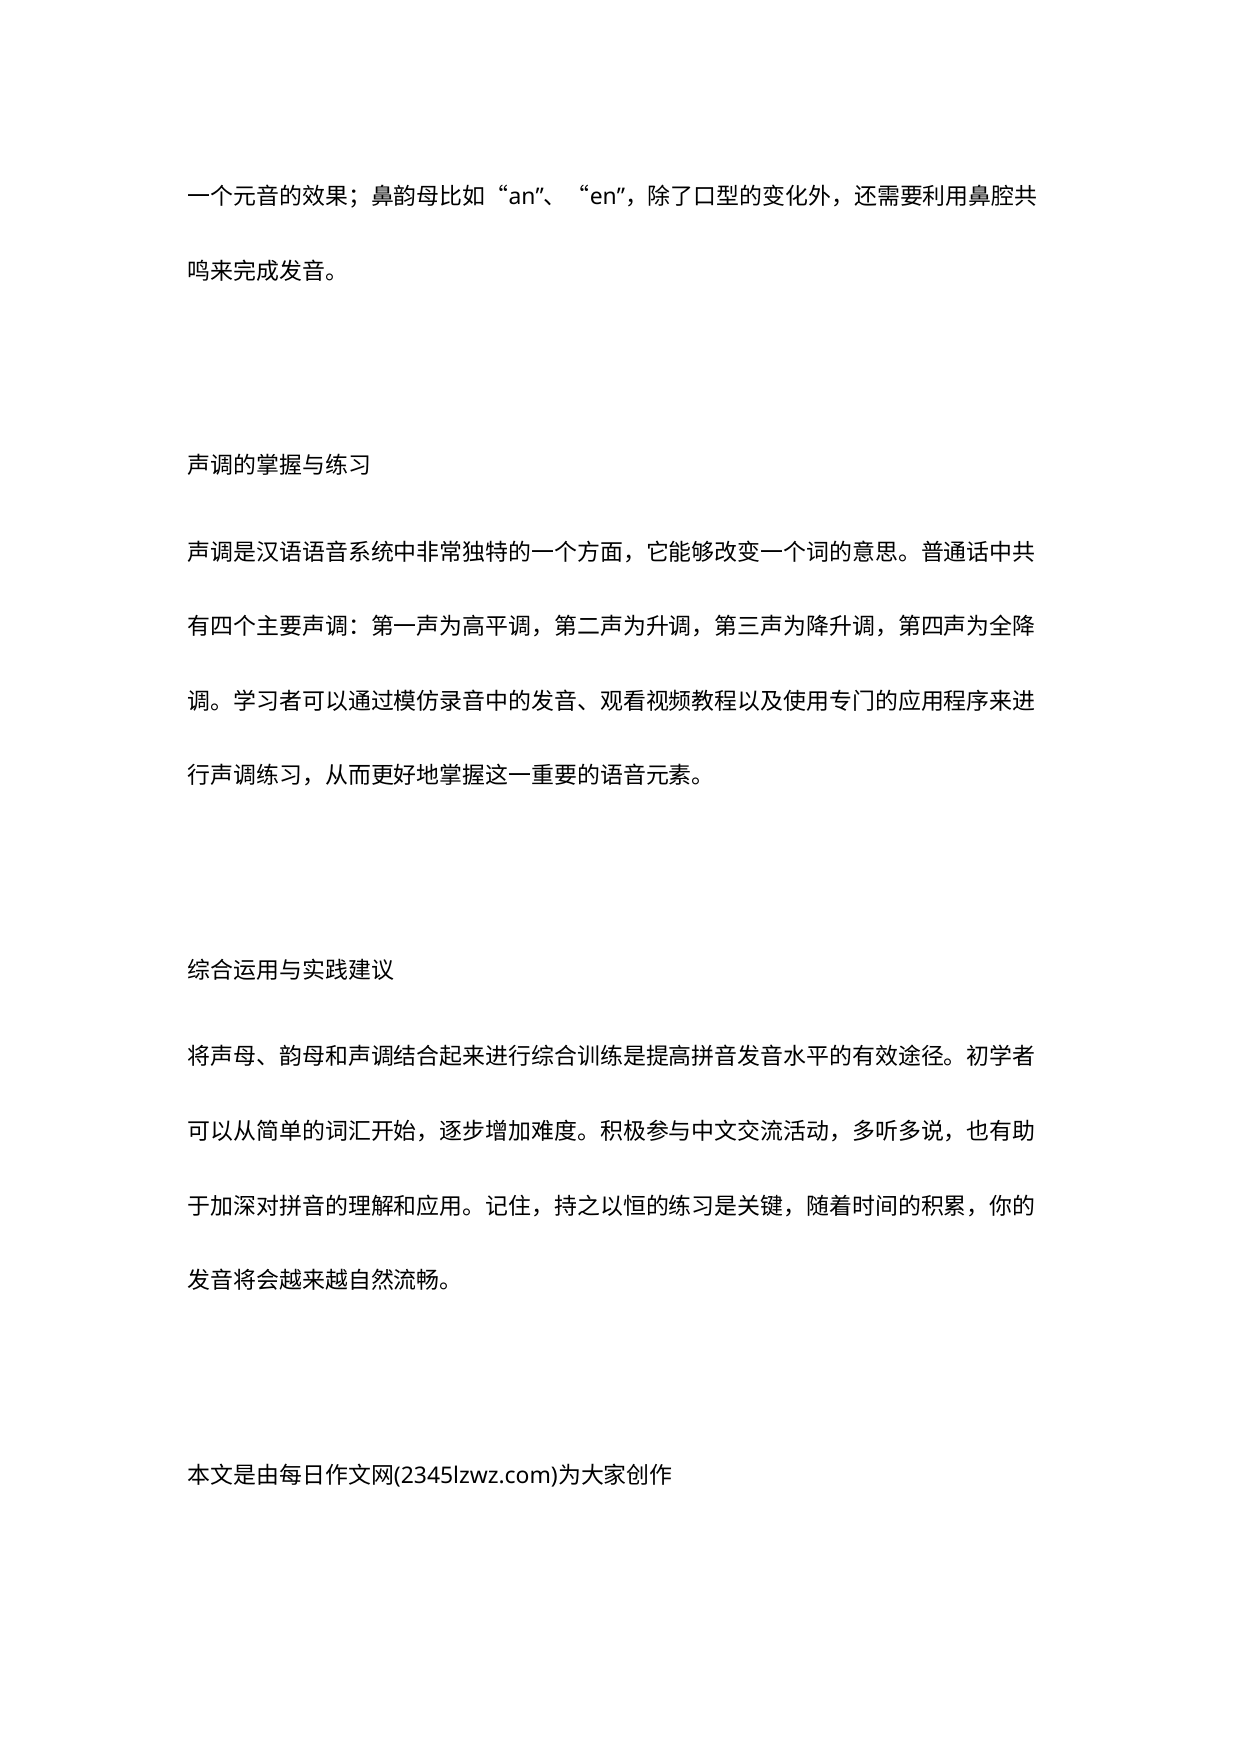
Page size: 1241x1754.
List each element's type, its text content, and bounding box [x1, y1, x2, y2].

text 将声母、韵母和声调结合起来进行综合训练是提高拼音发音水平的有效途径。初学者可以从简单的词汇开始，逐步增加难度。积极参与中文交流活动，多听多说，也有助于加深对拼音的理解和应用。记住，持之以恒的练习是关键，随着时间的积累，你的发音将会越来越自然流畅。 [187, 1022, 1053, 1311]
text 声调是汉语语音系统中非常独特的一个方面，它能够改变一个词的意思。普通话中共有四个主要声调：第一声为高平调，第二声为升调，第三声为降升调，第四声为全降调。学习者可以通过模仿录音中的发音、观看视频教程以及使用专门的应用程序来进行声调练习，从而更好地掌握这一重要的语音元素。 [187, 517, 1053, 807]
text 本文是由每日作文网(2345lzwz.com)为大家创作 [187, 1441, 1053, 1506]
text 声调的掌握与练习 [187, 431, 1053, 496]
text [187, 162, 1053, 302]
text 综合运用与实践建议 [187, 936, 1053, 1001]
